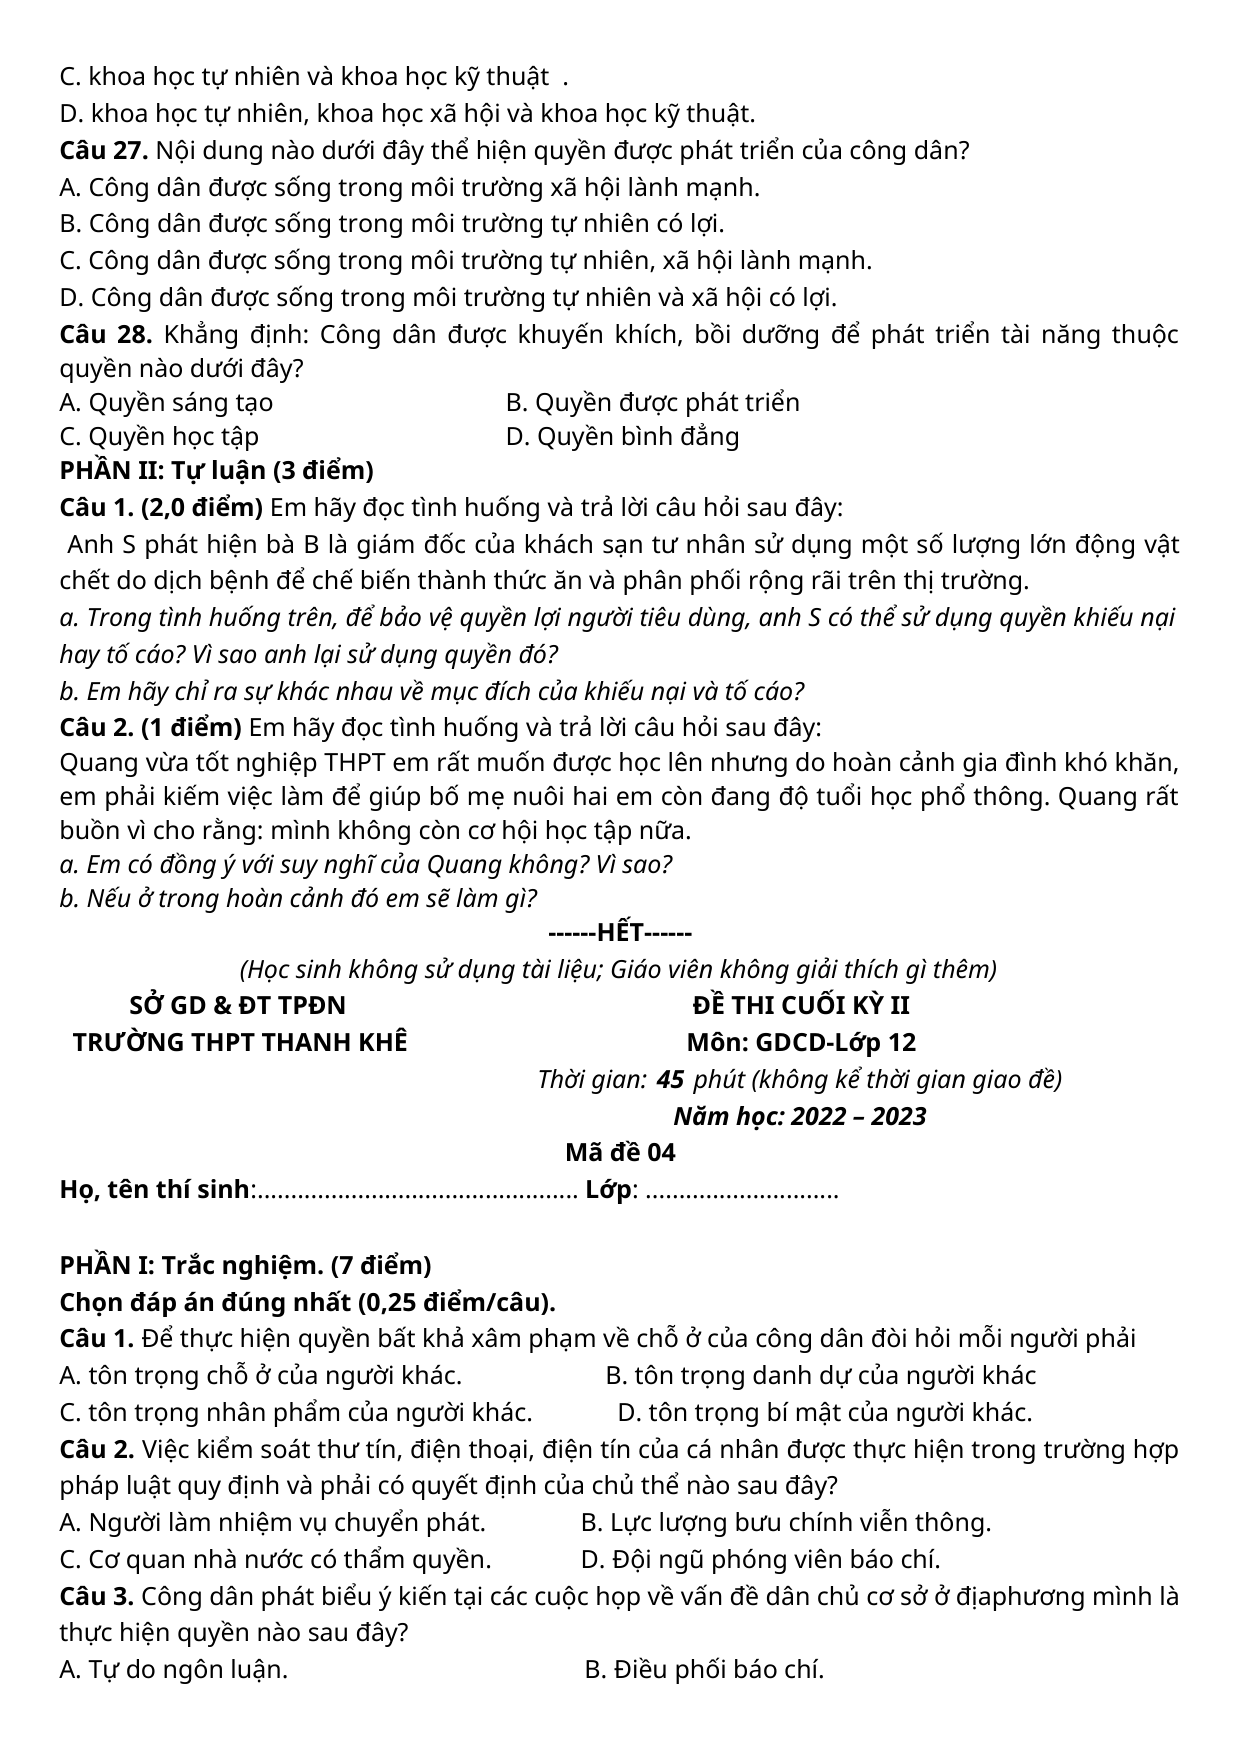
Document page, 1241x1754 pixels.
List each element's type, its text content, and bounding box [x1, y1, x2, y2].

text Câu 2. Việc kiểm soát thư tín, điện thoại, điện tín của cá nhân được thực hiện trong trường hợp pháp luật quy định và phải có quyết định của chủ thể nào sau đây? [59, 1431, 1181, 1502]
table_header ĐỀ THI CUỐI KỲ II Môn: GDCD-Lớp 12 Thời gian: 45 phút (không kể thời gian giao đề) Năm học: 2022 – 2023 [466, 988, 1136, 1135]
text Câu 2. (1 điểm) Em hãy đọc tình huống và trả lời câu hỏi sau đây: [59, 710, 1181, 744]
text ------HẾT------ [59, 914, 1181, 948]
text A. Công dân được sống trong môi trường xã hội lành mạnh. [59, 169, 1181, 203]
text A. Quyền sáng tạo B. Quyền được phát triển [59, 384, 1181, 419]
text a. Em có đồng ý với suy nghĩ của Quang không? Vì sao? [59, 846, 1181, 880]
text (Học sinh không sử dụng tài liệu; Giáo viên không giải thích gì thêm) [59, 951, 1181, 985]
text PHẦN I: Trắc nghiệm. (7 điểm) [59, 1247, 1181, 1281]
text a. Trong tình huống trên, để bảo vệ quyền lợi người tiêu dùng, anh S có thể sử dụng quyền khiếu nại hay tố cáo? Vì sao anh lại sử dụng quyền đó? [59, 600, 1181, 671]
text C. Công dân được sống trong môi trường tự nhiên, xã hội lành mạnh. [59, 243, 1181, 277]
text b. Em hãy chỉ ra sự khác nhau về mục đích của khiếu nại và tố cáo? [59, 673, 1181, 707]
text Quang vừa tốt nghiệp THPT em rất muốn được học lên nhưng do hoàn cảnh gia đình khó khăn, em phải kiếm việc làm để giúp bố mẹ nuôi hai em còn đang độ tuổi học phổ thông. Quang rất buồn vì cho rằng: mình không còn cơ hội học tập nữa. [59, 744, 1181, 846]
text B. Công dân được sống trong môi trường tự nhiên có lợi. [59, 206, 1181, 240]
text Mã đề 04 [59, 1135, 1181, 1169]
text Câu 1. Để thực hiện quyền bất khả xâm phạm về chỗ ở của công dân đòi hỏi mỗi người phải [59, 1321, 1181, 1355]
text D. Công dân được sống trong môi trường tự nhiên và xã hội có lợi. [59, 280, 1181, 314]
text C. Quyền học tập D. Quyền bình đẳng [59, 419, 1181, 453]
text Câu 3. Công dân phát biểu ý kiến tại các cuộc họp về vấn đề dân chủ cơ sở ở địaphương mình là thực hiện quyền nào sau đây? [59, 1578, 1181, 1649]
text A. tôn trọng chỗ ở của người khác. B. tôn trọng danh dự của người khác [59, 1358, 1181, 1392]
text Câu 28. Khẳng định: Công dân được khuyến khích, bồi dưỡng để phát triển tài năng thuộc quyền nào dưới đây? [59, 316, 1181, 384]
text b. Nếu ở trong hoàn cảnh đó em sẽ làm gì? [59, 880, 1181, 914]
text Anh S phát hiện bà B là giám đốc của khách sạn tư nhân sử dụng một số lượng lớn động vật chết do dịch bệnh để chế biến thành thức ăn và phân phối rộng rãi trên thị trường. [59, 526, 1181, 597]
table_header SỞ GD & ĐT TPĐN TRƯỜNG THPT THANH KHÊ [14, 988, 466, 1135]
text D. khoa học tự nhiên, khoa học xã hội và khoa học kỹ thuật. [59, 96, 1181, 130]
text C. Cơ quan nhà nước có thẩm quyền. D. Đội ngũ phóng viên báo chí. [59, 1542, 1181, 1576]
text Câu 27. Nội dung nào dưới đây thể hiện quyền được phát triển của công dân? [59, 133, 1181, 167]
text C. tôn trọng nhân phẩm của người khác. D. tôn trọng bí mật của người khác. [59, 1394, 1181, 1428]
text Chọn đáp án đúng nhất (0,25 điểm/câu). [59, 1284, 1181, 1318]
text PHẦN II: Tự luận (3 điểm) [59, 453, 1181, 487]
text A. Người làm nhiệm vụ chuyển phát. B. Lực lượng bưu chính viễn thông. [59, 1505, 1181, 1539]
text A. Tự do ngôn luận. B. Điều phối báo chí. [59, 1652, 1181, 1686]
text C. khoa học tự nhiên và khoa học kỹ thuật . [59, 59, 1181, 93]
text Câu 1. (2,0 điểm) Em hãy đọc tình huống và trả lời câu hỏi sau đây: [59, 489, 1181, 523]
text Họ, tên thí sinh:................................................ Lớp: ............................. [59, 1171, 1181, 1206]
